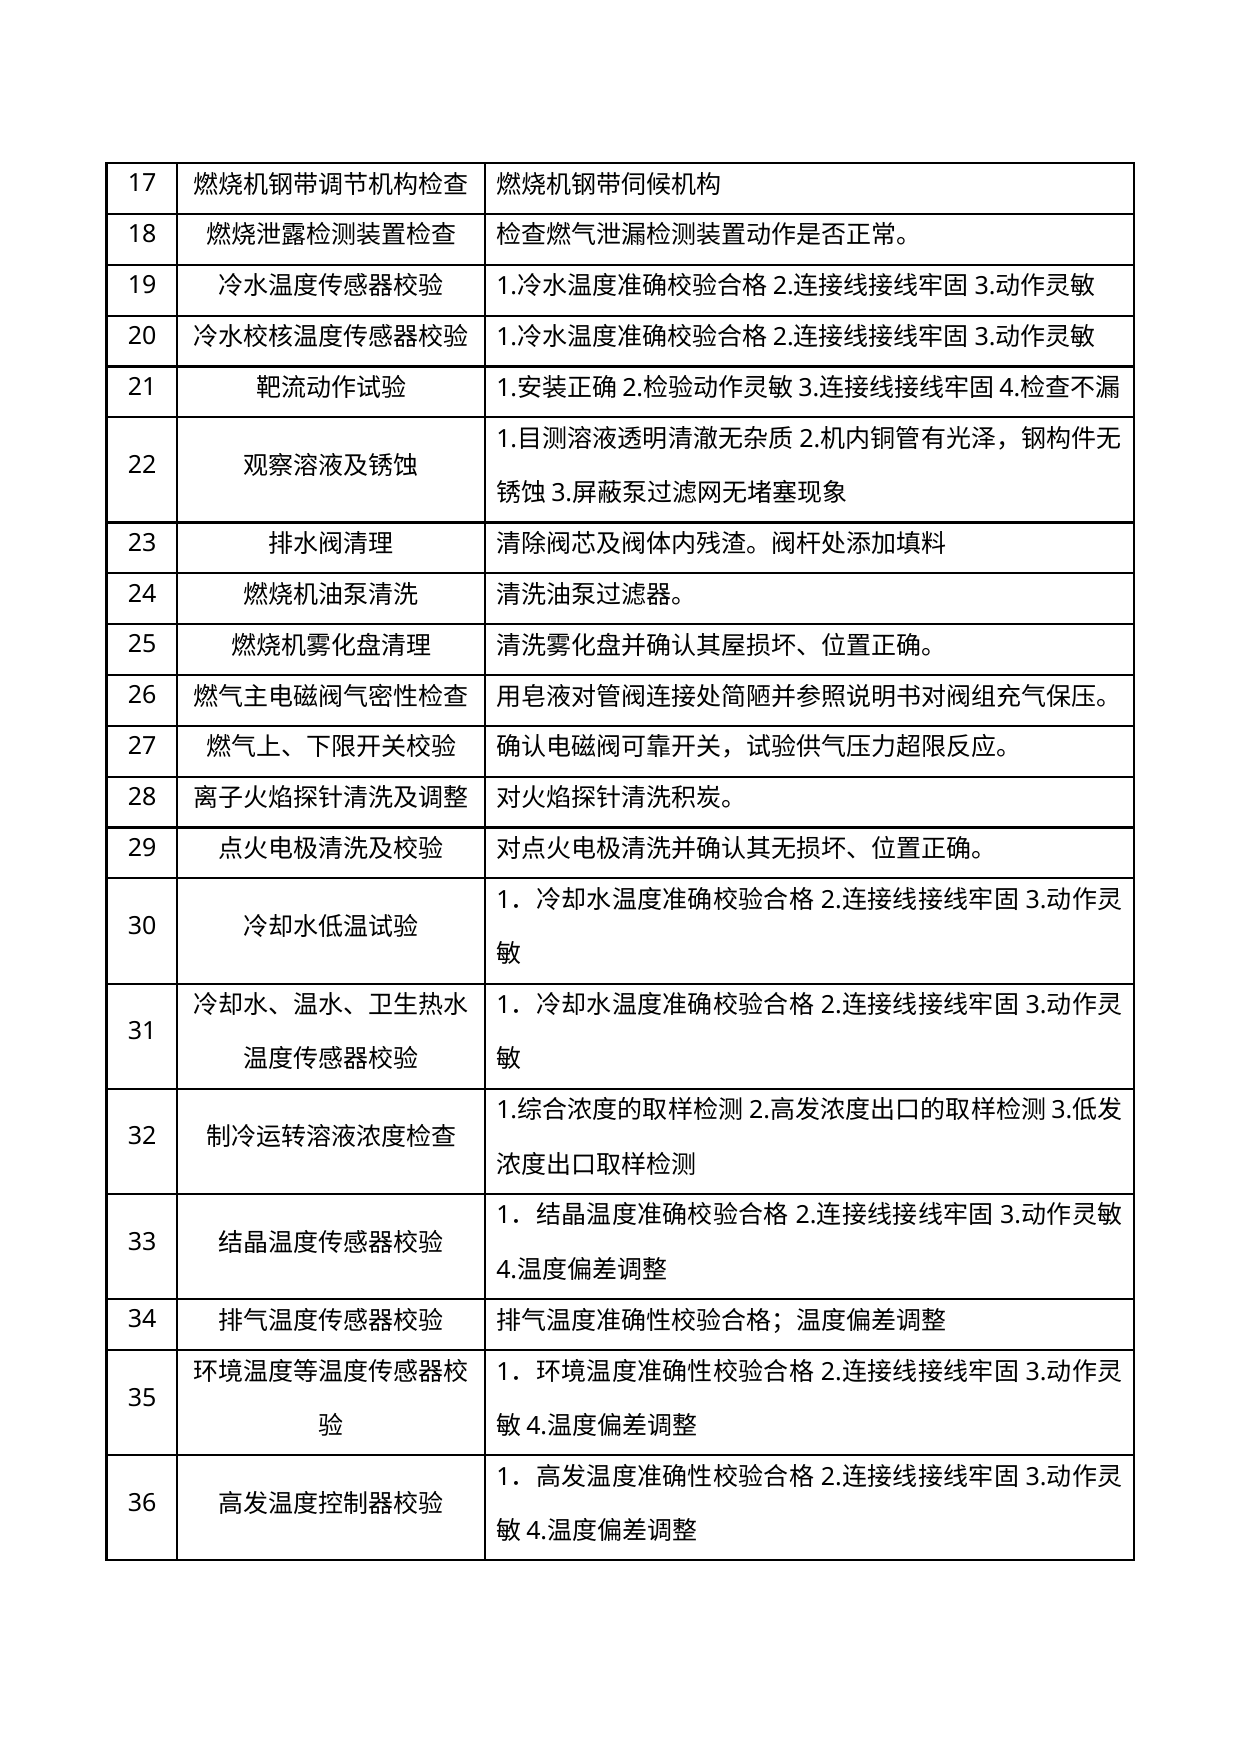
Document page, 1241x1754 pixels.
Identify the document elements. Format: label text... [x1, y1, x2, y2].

table_cell 清洗油泵过滤器。 [486, 574, 1133, 623]
table_cell 34 [108, 1300, 176, 1349]
table_cell 结晶温度传感器校验 [178, 1195, 484, 1298]
table_cell 清除阀芯及阀体内残渣。阀杆处添加填料 [486, 524, 1133, 572]
table_cell 观察溶液及锈蚀 [178, 418, 484, 521]
table_cell 36 [108, 1456, 176, 1559]
table_cell 1．结晶温度准确校验合格 2.连接线接线牢固 3.动作灵敏 4.温度偏差调整 [486, 1195, 1133, 1298]
table_cell 燃烧机钢带调节机构检查 [178, 164, 484, 213]
table_cell 用皂液对管阀连接处简陋并参照说明书对阀组充气保压。 [486, 676, 1133, 725]
table_cell 冷水温度传感器校验 [178, 266, 484, 314]
table_cell 31 [108, 985, 176, 1088]
table_cell 冷却水、温水、卫生热水温度传感器校验 [178, 985, 484, 1088]
table_cell 制冷运转溶液浓度检查 [178, 1090, 484, 1193]
table_cell 对点火电极清洗并确认其无损坏、位置正确。 [486, 829, 1133, 877]
table_cell 33 [108, 1195, 176, 1298]
table_cell 清洗雾化盘并确认其屋损坏、位置正确。 [486, 625, 1133, 674]
table_cell 18 [108, 215, 176, 264]
table_cell 1.冷水温度准确校验合格 2.连接线接线牢固 3.动作灵敏 [486, 317, 1133, 365]
table_cell 35 [108, 1351, 176, 1454]
table_cell 24 [108, 574, 176, 623]
table_cell 燃烧机油泵清洗 [178, 574, 484, 623]
table_cell 点火电极清洗及校验 [178, 829, 484, 877]
table_cell 17 [108, 164, 176, 213]
table_cell 排气温度准确性校验合格；温度偏差调整 [486, 1300, 1133, 1349]
table_cell 29 [108, 829, 176, 877]
table_cell 1.安装正确2.检验动作灵敏3.连接线接线牢固4.检查不漏 [486, 368, 1133, 416]
table_cell 离子火焰探针清洗及调整 [178, 778, 484, 826]
table_cell 燃气上、下限开关校验 [178, 727, 484, 776]
table_cell 靶流动作试验 [178, 368, 484, 416]
table_cell 燃烧泄露检测装置检查 [178, 215, 484, 264]
table_cell 25 [108, 625, 176, 674]
table_cell 1．环境温度准确性校验合格 2.连接线接线牢固 3.动作灵敏4.温度偏差调整 [486, 1351, 1133, 1454]
table_cell 19 [108, 266, 176, 314]
table_cell 23 [108, 524, 176, 572]
table_cell 对火焰探针清洗积炭。 [486, 778, 1133, 826]
table_cell 环境温度等温度传感器校验 [178, 1351, 484, 1454]
table_cell 1.冷水温度准确校验合格 2.连接线接线牢固 3.动作灵敏 [486, 266, 1133, 314]
table_cell 燃气主电磁阀气密性检查 [178, 676, 484, 725]
table_cell 21 [108, 368, 176, 416]
table_cell 1．高发温度准确性校验合格 2.连接线接线牢固 3.动作灵敏4.温度偏差调整 [486, 1456, 1133, 1559]
table_cell 30 [108, 879, 176, 982]
table_cell 1.目测溶液透明清澈无杂质2.机内铜管有光泽，钢构件无锈蚀3.屏蔽泵过滤网无堵塞现象 [486, 418, 1133, 521]
table_cell 排气温度传感器校验 [178, 1300, 484, 1349]
table_cell 燃烧机钢带伺候机构 [486, 164, 1133, 213]
table_cell 冷却水低温试验 [178, 879, 484, 982]
table_cell 20 [108, 317, 176, 365]
table_cell 燃烧机雾化盘清理 [178, 625, 484, 674]
table_cell 1．冷却水温度准确校验合格 2.连接线接线牢固 3.动作灵敏 [486, 985, 1133, 1088]
table_cell 1.综合浓度的取样检测 2.高发浓度出口的取样检测3.低发浓度出口取样检测 [486, 1090, 1133, 1193]
table_cell 1．冷却水温度准确校验合格 2.连接线接线牢固 3.动作灵敏 [486, 879, 1133, 982]
table_cell 冷水校核温度传感器校验 [178, 317, 484, 365]
table_cell 确认电磁阀可靠开关，试验供气压力超限反应。 [486, 727, 1133, 776]
table_cell 高发温度控制器校验 [178, 1456, 484, 1559]
table_cell 28 [108, 778, 176, 826]
table_cell 排水阀清理 [178, 524, 484, 572]
table_cell 26 [108, 676, 176, 725]
table_cell 27 [108, 727, 176, 776]
table_cell 32 [108, 1090, 176, 1193]
table_cell 22 [108, 418, 176, 521]
table_cell 检查燃气泄漏检测装置动作是否正常。 [486, 215, 1133, 264]
